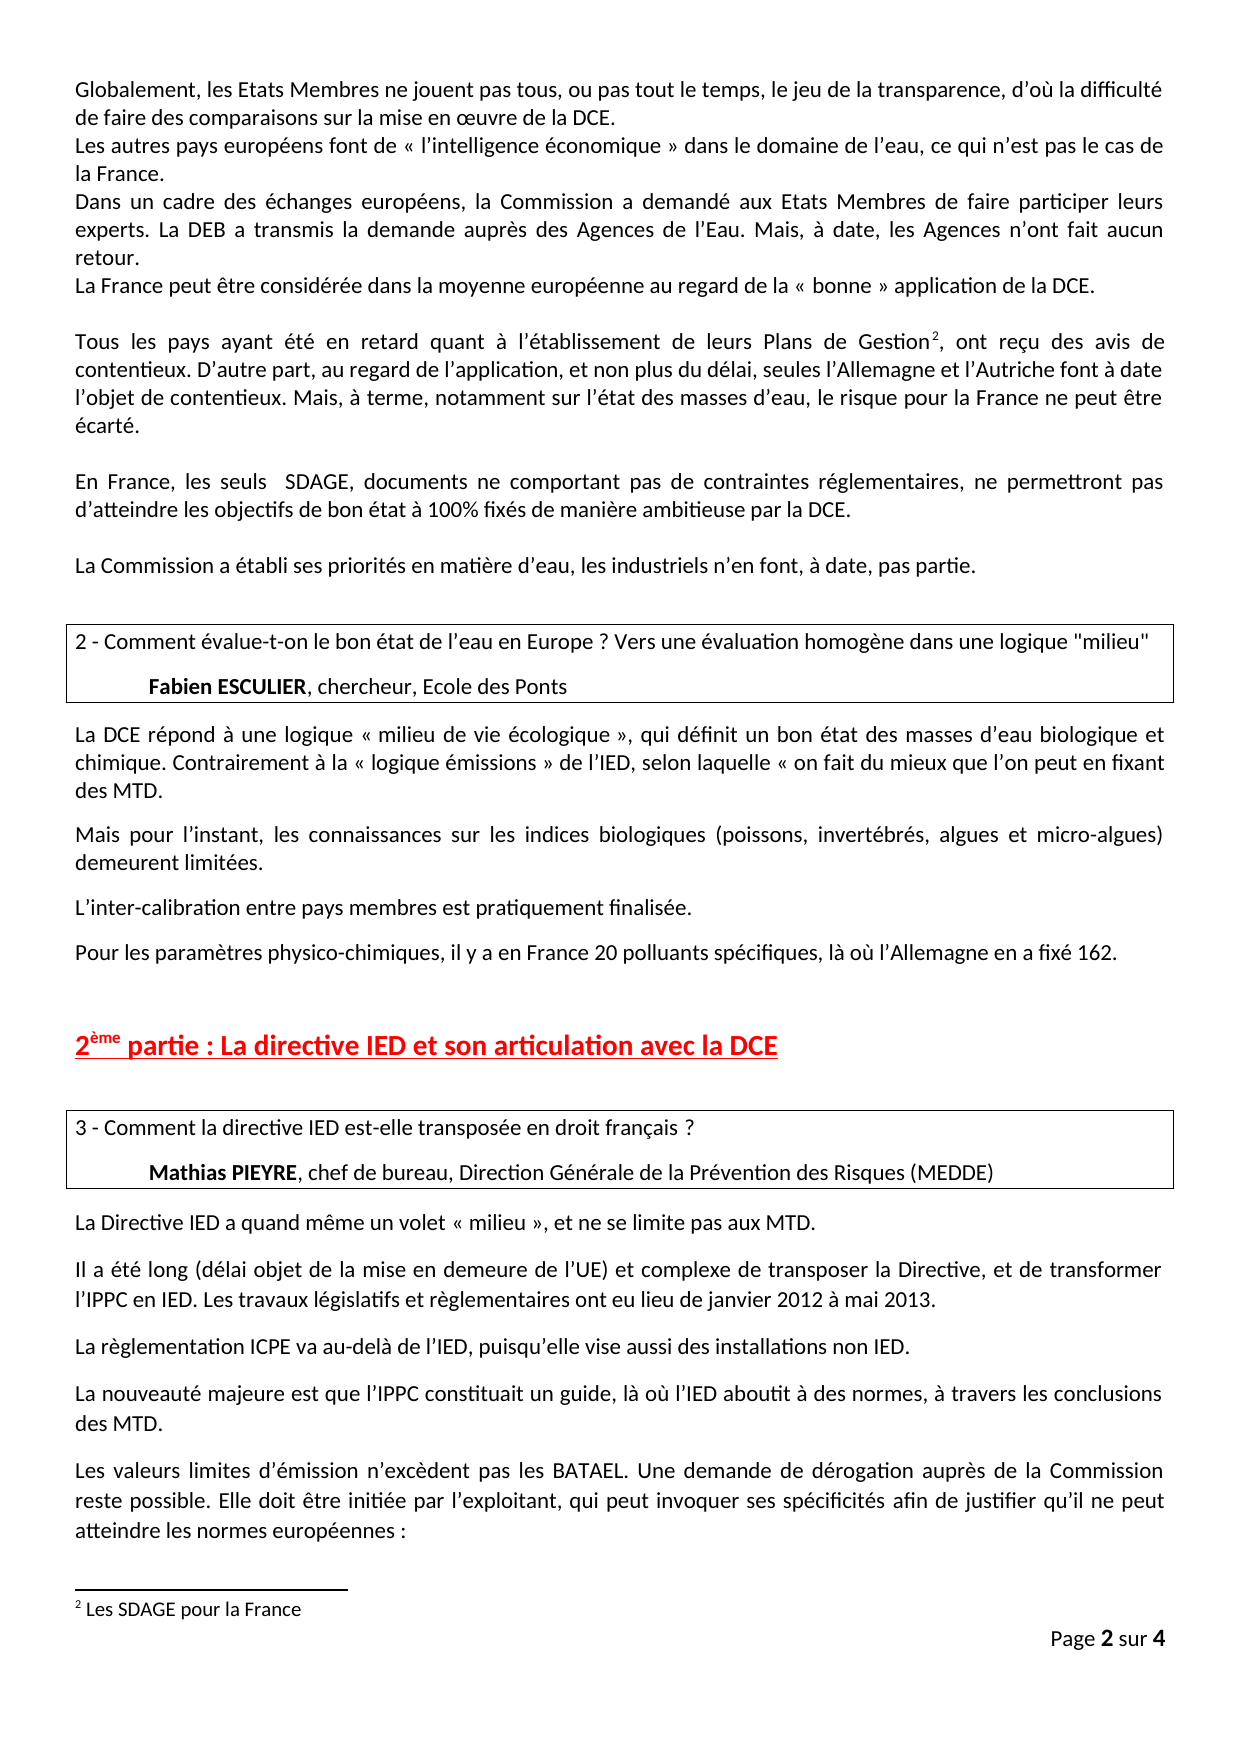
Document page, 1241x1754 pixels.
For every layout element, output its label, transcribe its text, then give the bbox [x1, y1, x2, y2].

text L’inter-calibration entre pays membres est pratiquement finalisée. [75, 893, 1165, 921]
text Les autres pays européens font de « l’intelligence économique » dans le domaine de l’eau, ce qui n’est pas le cas de la France. [75, 131, 1165, 187]
text Globalement, les Etats Membres ne jouent pas tous, ou pas tout le temps, le jeu de la transparence, d’où la difficulté de faire des comparaisons sur la mise en œuvre de la DCE. [75, 75, 1165, 131]
text Pour les paramètres physico-chimiques, il y a en France 20 polluants spécifiques, là où l’Allemagne en a fixé 162. [75, 938, 1165, 966]
text 2 - Comment évalue-t-on le bon état de l’eau en Europe ? Vers une évaluation homogène dans une logique "milieu" [67, 625, 1173, 655]
text En France, les seuls SDAGE, documents ne comportant pas de contraintes réglementaires, ne permettront pas d’atteindre les objectifs de bon état à 100% fixés de manière ambitieuse par la DCE. [75, 467, 1165, 523]
text Dans un cadre des échanges européens, la Commission a demandé aux Etats Membres de faire participer leurs experts. La DEB a transmis la demande auprès des Agences de l’Eau. Mais, à date, les Agences n’ont fait aucun retour. [75, 187, 1165, 271]
text Il a été long (délai objet de la mise en demeure de l’UE) et complexe de transposer la Directive, et de transformer l’IPPC en IED. Les travaux législatifs et règlementaires ont eu lieu de janvier 2012 à mai 2013. [75, 1255, 1165, 1313]
text La règlementation ICPE va au-delà de l’IED, puisqu’elle vise aussi des installations non IED. [75, 1332, 1165, 1360]
text La nouveauté majeure est que l’IPPC constituait un guide, là où l’IED aboutit à des normes, à travers les conclusions des MTD. [75, 1379, 1165, 1437]
text La DCE répond à une logique « milieu de vie écologique », qui définit un bon état des masses d’eau biologique et chimique. Contrairement à la « logique émissions » de l’IED, selon laquelle « on fait du mieux que l’on peut en fixant des MTD. [75, 720, 1165, 804]
text Mathias PIEYRE, chef de bureau, Direction Générale de la Prévention des Risques (MEDDE) [67, 1155, 1173, 1188]
text Tous les pays ayant été en retard quant à l’établissement de leurs Plans de Gestion, ont reçu des avis de contentieux. D’autre part, au regard de l’application, et non plus du délai, seules l’Allemagne et l’Autriche font à date l’objet de contentieux. Mais, à terme, notamment sur l’état des masses d’eau, le risque pour la France ne peut être écarté. [75, 327, 1165, 439]
text Mais pour l’instant, les connaissances sur les indices biologiques (poissons, invertébrés, algues et micro-algues) demeurent limitées. [75, 820, 1165, 876]
text 2ème partie : La directive IED et son articulation avec la DCE [75, 1027, 1165, 1063]
text Les valeurs limites d’émission n’excèdent pas les BATAEL. Une demande de dérogation auprès de la Commission reste possible. Elle doit être initiée par l’exploitant, qui peut invoquer ses spécificités afin de justifier qu’il ne peut atteindre les normes européennes : [75, 1456, 1165, 1544]
text La France peut être considérée dans la moyenne européenne au regard de la « bonne » application de la DCE. [75, 271, 1165, 299]
text La Commission a établi ses priorités en matière d’eau, les industriels n’en font, à date, pas partie. [75, 551, 1165, 579]
text La Directive IED a quand même un volet « milieu », et ne se limite pas aux MTD. [75, 1208, 1165, 1236]
text Fabien ESCULIER, chercheur, Ecole des Ponts [67, 669, 1173, 702]
text 3 - Comment la directive IED est-elle transposée en droit français ? [67, 1111, 1173, 1141]
